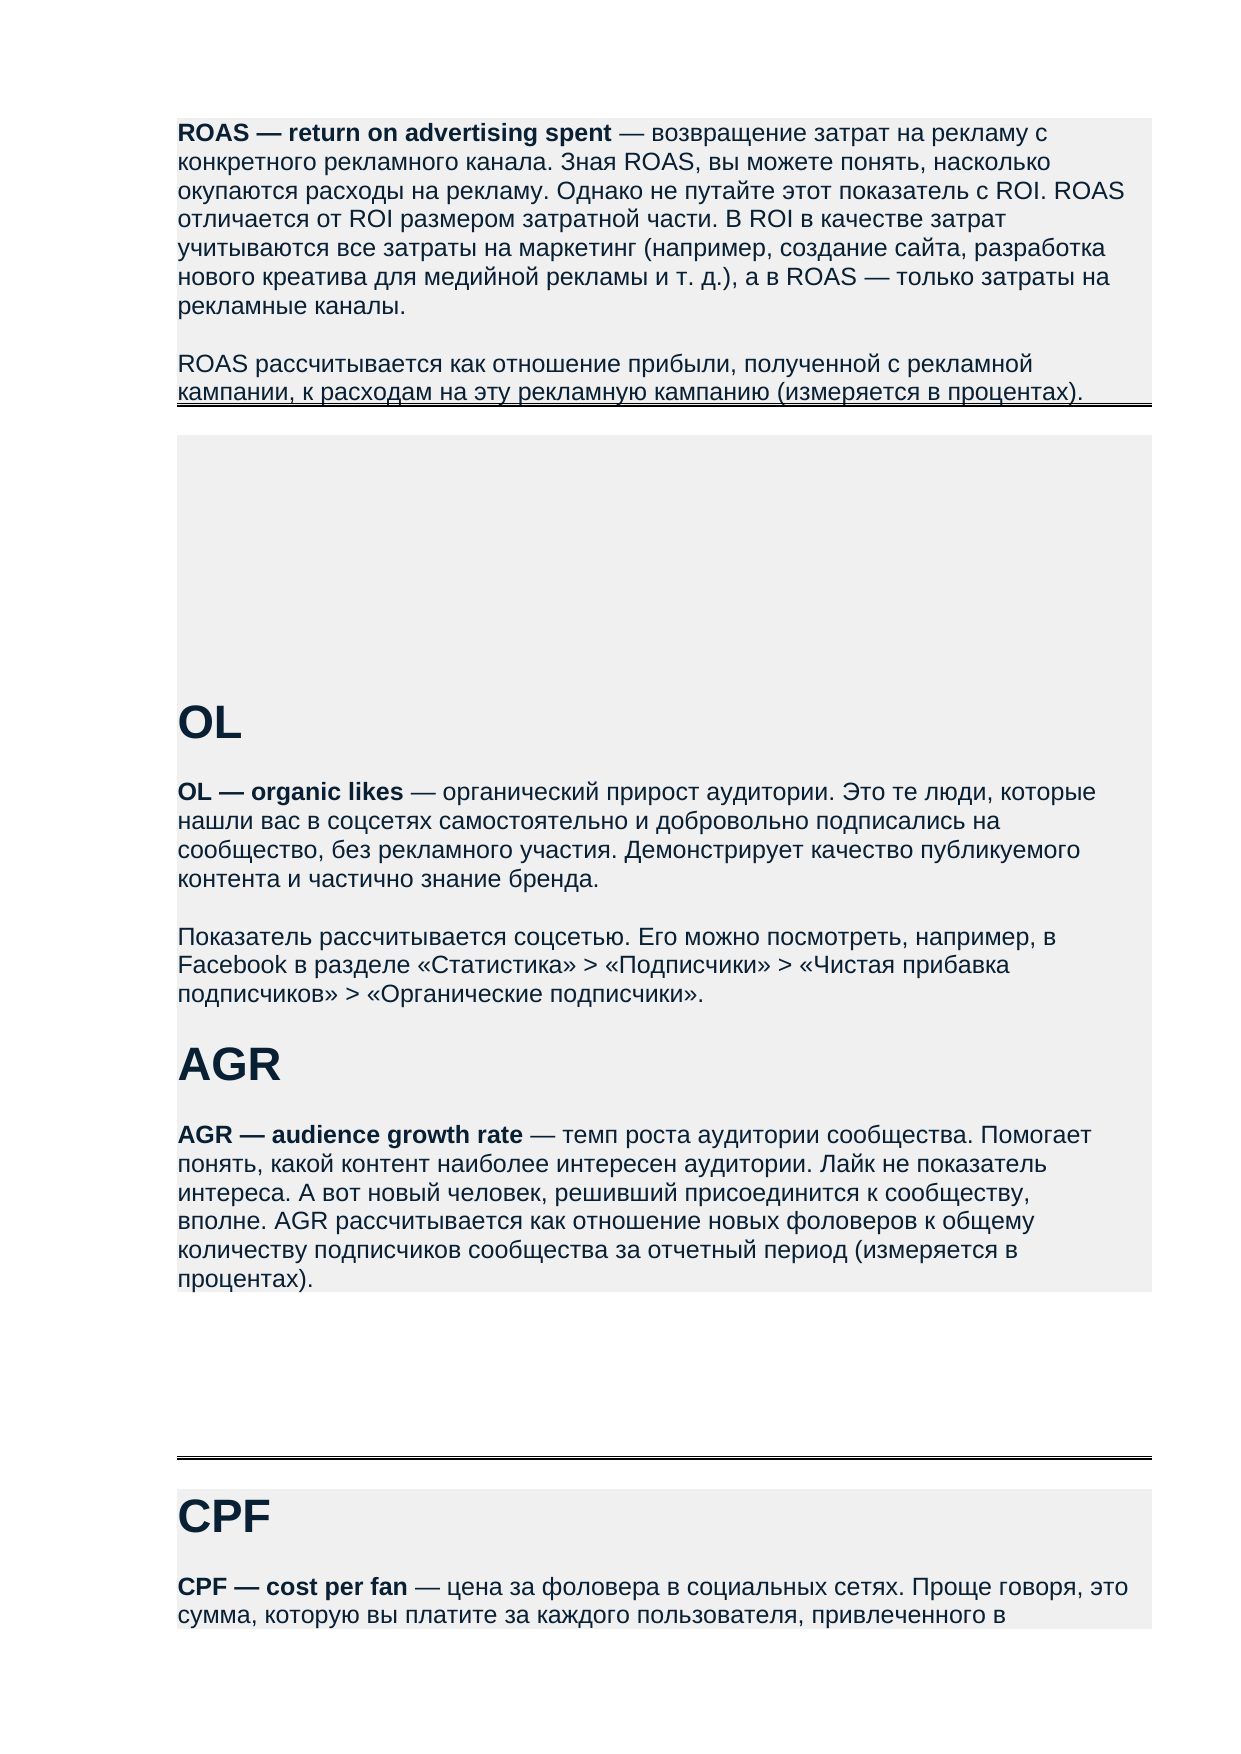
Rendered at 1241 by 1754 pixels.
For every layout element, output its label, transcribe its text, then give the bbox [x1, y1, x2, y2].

text ROAS — return on advertising spent — возвращение затрат на рекламу с конкретного рекламного канала. Зная ROAS, вы можете понять, насколько окупаются расходы на рекламу. Однако не путайте этот показатель с ROI. ROAS отличается от ROI размером затратной части. В ROI в качестве затрат учитываются все затраты на маркетинг (например, создание сайта, разработка нового креатива для медийной рекламы и т. д.), а в ROAS — только затраты на рекламные каналы. [177, 118, 1152, 319]
text AGR [177, 1037, 1152, 1091]
text AGR — audience growth rate — темп роста аудитории сообщества. Помогает понять, какой контент наиболее интересен аудитории. Лайк не показатель интереса. А вот новый человек, решивший присоединится к сообществу, вполне. AGR рассчитывается как отношение новых фоловеров к общему количеству подписчиков сообщества за отчетный период (измеряется в процентах). [177, 1120, 1152, 1292]
text CPF [177, 1489, 1152, 1543]
text Показатель рассчитывается соцсетью. Его можно посмотреть, например, в Facebook в разделе «Статистика» > «Подписчики» > «Чистая прибавка подписчиков» > «Органические подписчики». [177, 921, 1152, 1008]
text OL — organic likes — органический прирост аудитории. Это те люди, которые нашли вас в соцсетях самостоятельно и добровольно подписались на сообщество, без рекламного участия. Демонстрирует качество публикуемого контента и частично знание бренда. [177, 777, 1152, 892]
text OL [177, 694, 1152, 748]
text ROAS рассчитывается как отношение прибыли, полученной с рекламной кампании, к расходам на эту рекламную кампанию (измеряется в процентах). [177, 348, 1152, 403]
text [177, 1572, 1152, 1629]
